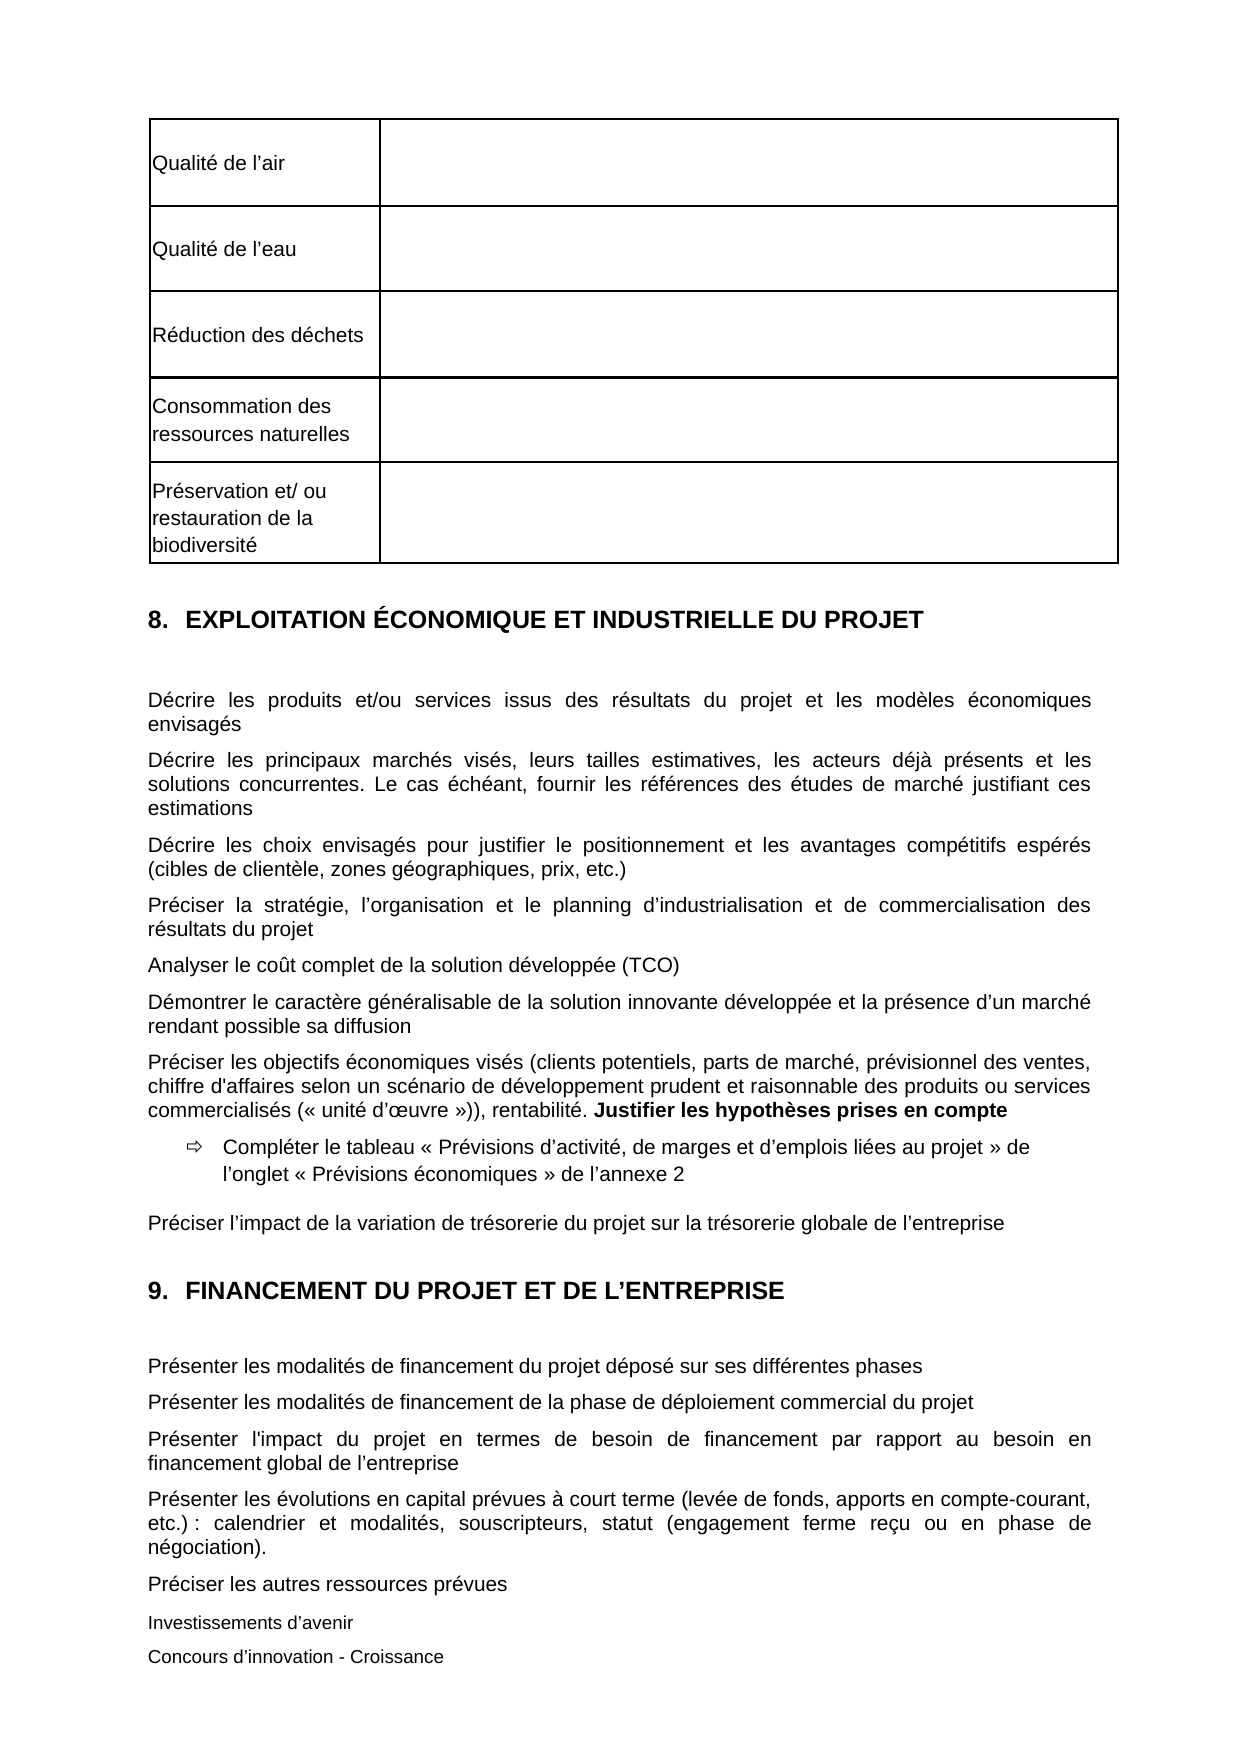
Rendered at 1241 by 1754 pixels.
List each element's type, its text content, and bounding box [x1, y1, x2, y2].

table_cell Réduction des déchets [151, 292, 379, 376]
text Démontrer le caractère généralisable de la solution innovante développée et la présence d’un marché rendant possible sa diffusion [148, 990, 1092, 1038]
text Présenter les évolutions en capital prévues à court terme (levée de fonds, apports en compte-courant, etc.) : calendrier et modalités, souscripteurs, statut (engagement ferme reçu ou en phase de négociation). [148, 1487, 1092, 1559]
text Décrire les principaux marchés visés, leurs tailles estimatives, les acteurs déjà présents et les solutions concurrentes. Le cas échéant, fournir les références des études de marché justifiant ces estimations [148, 748, 1092, 820]
table_cell Consommation des ressources naturelles [151, 379, 379, 461]
table_cell Préservation et/ ou restauration de la biodiversité [151, 463, 379, 562]
text Préciser les objectifs économiques visés (clients potentiels, parts de marché, prévisionnel des ventes, chiffre d'affaires selon un scénario de développement prudent et raisonnable des produits ou services commercialisés (« unité d’œuvre »)), rentabilité. Justifier les hypothèses prises en compte [148, 1050, 1092, 1122]
table_cell Qualité de l’air [151, 120, 379, 205]
table_cell [381, 292, 1117, 376]
subtitle Exploitation économique et industrielle DU PROJET [148, 605, 1092, 634]
table_cell [381, 379, 1117, 461]
list Compléter le tableau « Prévisions d’activité, de marges et d’emplois liées au projet » de l’onglet « Prévisions économiques » de l’annexe 2 [185, 1134, 1092, 1186]
table_cell [381, 120, 1117, 205]
text Présenter l'impact du projet en termes de besoin de financement par rapport au besoin en financement global de l’entreprise [148, 1427, 1092, 1474]
table_cell [381, 463, 1117, 562]
subtitle Financement DU PROJET et DE L’ENTREPRISE [148, 1276, 1092, 1305]
text Préciser la stratégie, l’organisation et le planning d’industrialisation et de commercialisation des résultats du projet [148, 893, 1092, 941]
text Décrire les produits et/ou services issus des résultats du projet et les modèles économiques envisagés [148, 688, 1092, 736]
text Présenter les modalités de financement du projet déposé sur ses différentes phases [148, 1354, 1092, 1378]
table_cell Qualité de l’eau [151, 207, 379, 290]
text Analyser le coût complet de la solution développée (TCO) [148, 953, 1092, 977]
text Décrire les choix envisagés pour justifier le positionnement et les avantages compétitifs espérés (cibles de clientèle, zones géographiques, prix, etc.) [148, 832, 1092, 880]
text Présenter les modalités de financement de la phase de déploiement commercial du projet [148, 1390, 1092, 1414]
text Préciser les autres ressources prévues [148, 1571, 1092, 1595]
table_cell [381, 207, 1117, 290]
text Préciser l’impact de la variation de trésorerie du projet sur la trésorerie globale de l’entreprise [148, 1210, 1092, 1234]
